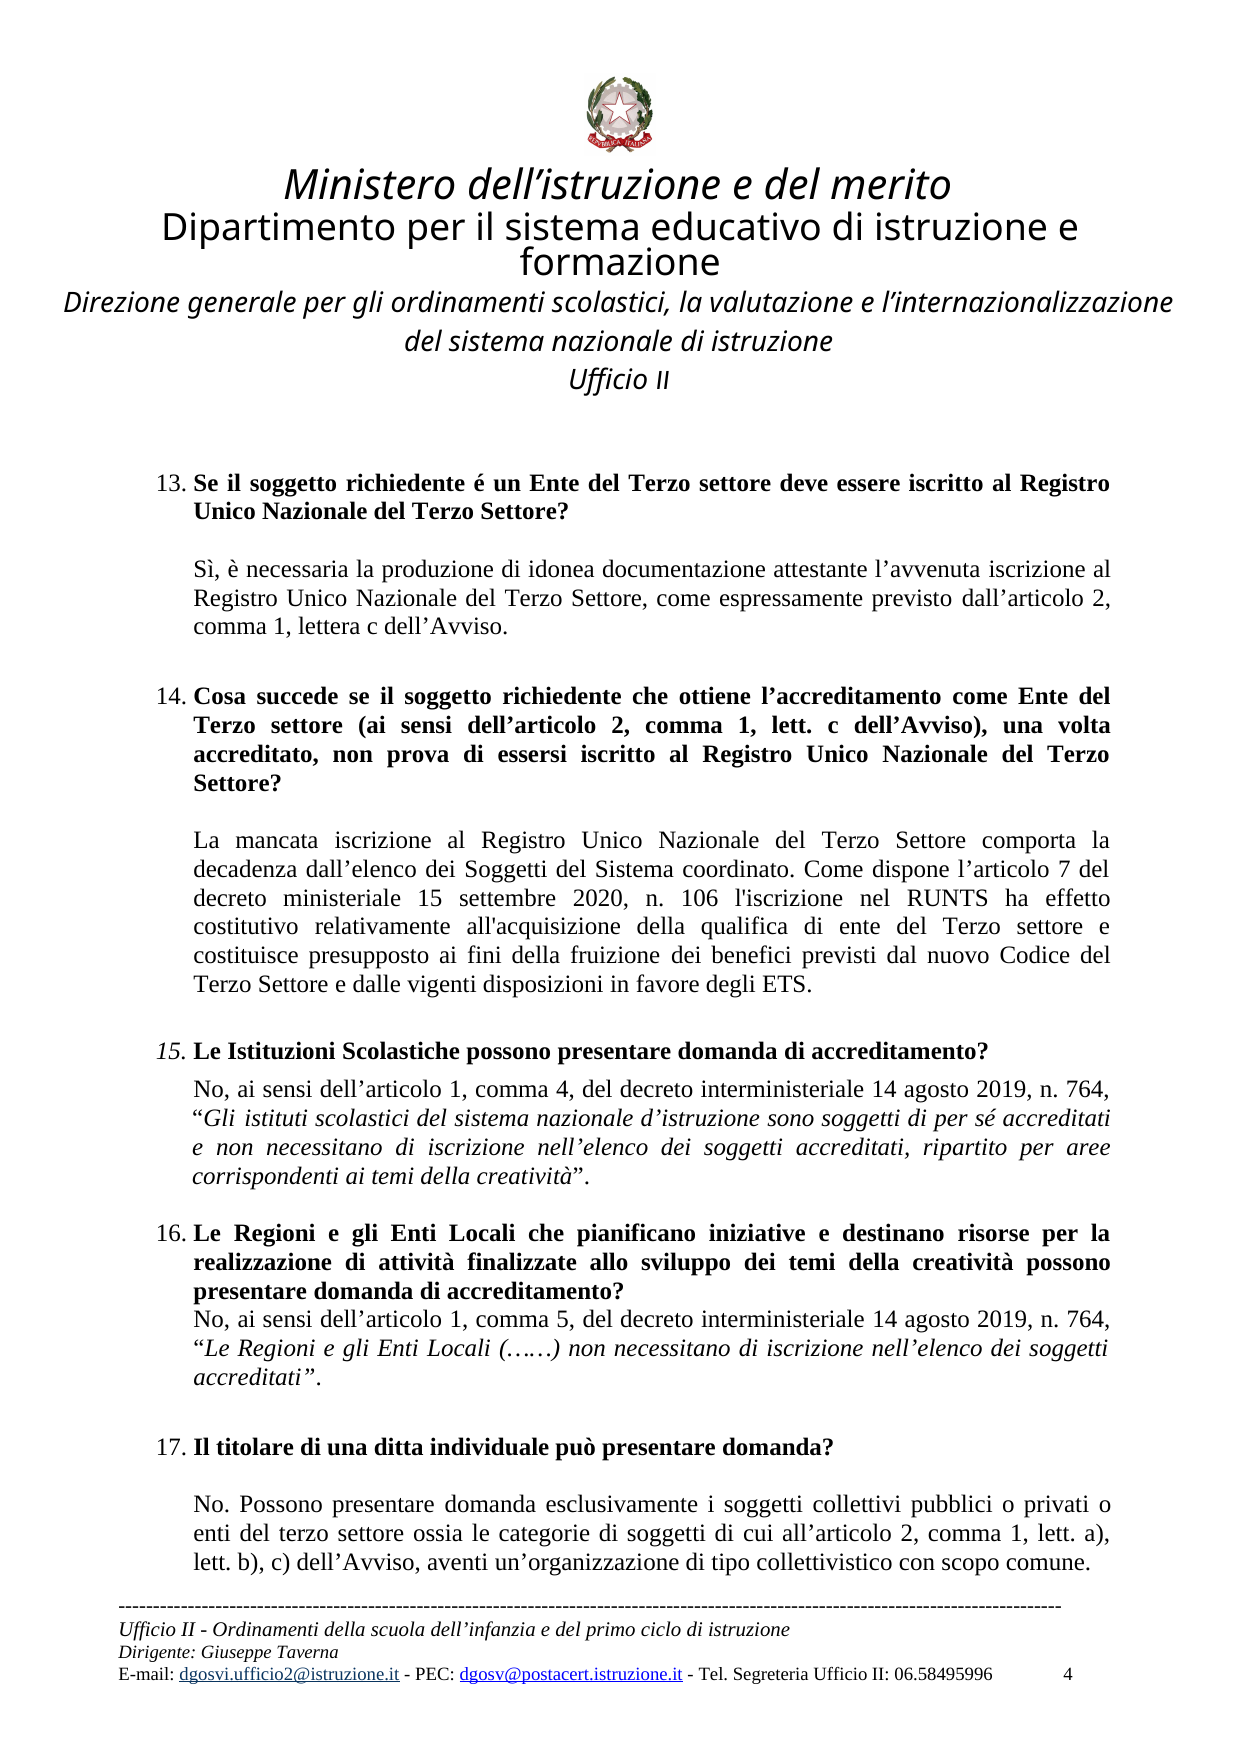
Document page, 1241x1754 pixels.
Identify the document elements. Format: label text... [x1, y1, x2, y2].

picture [584, 73, 657, 156]
list Le Regioni e gli Enti Locali che pianificano iniziative e destinano risorse per la realizzazione di attività finalizzate allo sviluppo dei temi della creatività possono presentare domanda di accreditamento? [156, 1218, 1111, 1304]
list No, ai sensi dell’articolo 1, comma 5, del decreto interministeriale 14 agosto 2019, n. 764, “Le Regioni e gli Enti Locali (……) non necessitano di iscrizione nell’elenco dei soggetti accreditati”. [193, 1304, 1111, 1391]
list Sì, è necessaria la produzione di idonea documentazione attestante l’avvenuta iscrizione al Registro Unico Nazionale del Terzo Settore, come espressamente previsto dall’articolo 2, comma 1, lettera c dell’Avviso. [193, 554, 1111, 640]
list Le Istituzioni Scolastiche possono presentare domanda di accreditamento? [156, 1036, 1111, 1065]
list Il titolare di una ditta individuale può presentare domanda? [156, 1432, 1111, 1461]
list Cosa succede se il soggetto richiedente che ottiene l’accreditamento come Ente del Terzo settore (ai sensi dell’articolo 2, comma 1, lett. c dell’Avviso), una volta accreditato, non prova di essersi iscritto al Registro Unico Nazionale del Terzo Settore? [156, 681, 1111, 796]
list La mancata iscrizione al Registro Unico Nazionale del Terzo Settore comporta la decadenza dall’elenco dei Soggetti del Sistema coordinato. Come dispone l’articolo 7 del decreto ministeriale 15 settembre 2020, n. 106 l'iscrizione nel RUNTS ha effetto costitutivo relativamente all'acquisizione della qualifica di ente del Terzo settore e costituisce presupposto ai fini della fruizione dei benefici previsti dal nuovo Codice del Terzo Settore e dalle vigenti disposizioni in favore degli ETS. [193, 825, 1111, 998]
list Se il soggetto richiedente é un Ente del Terzo settore deve essere iscritto al Registro Unico Nazionale del Terzo Settore? [156, 468, 1111, 525]
text No, ai sensi dell’articolo 1, comma 4, del decreto interministeriale 14 agosto 2019, n. 764, “Gli istituti scolastici del sistema nazionale d’istruzione sono soggetti di per sé accreditati e non necessitano di iscrizione nell’elenco dei soggetti accreditati, ripartito per aree corrispondenti ai temi della creatività”. [192, 1074, 1111, 1189]
list No. Possono presentare domanda esclusivamente i soggetti collettivi pubblici o privati o enti del terzo settore ossia le categorie di soggetti di cui all’articolo 2, comma 1, lett. a), lett. b), c) dell’Avviso, aventi un’organizzazione di tipo collettivistico con scopo comune. [193, 1489, 1111, 1576]
